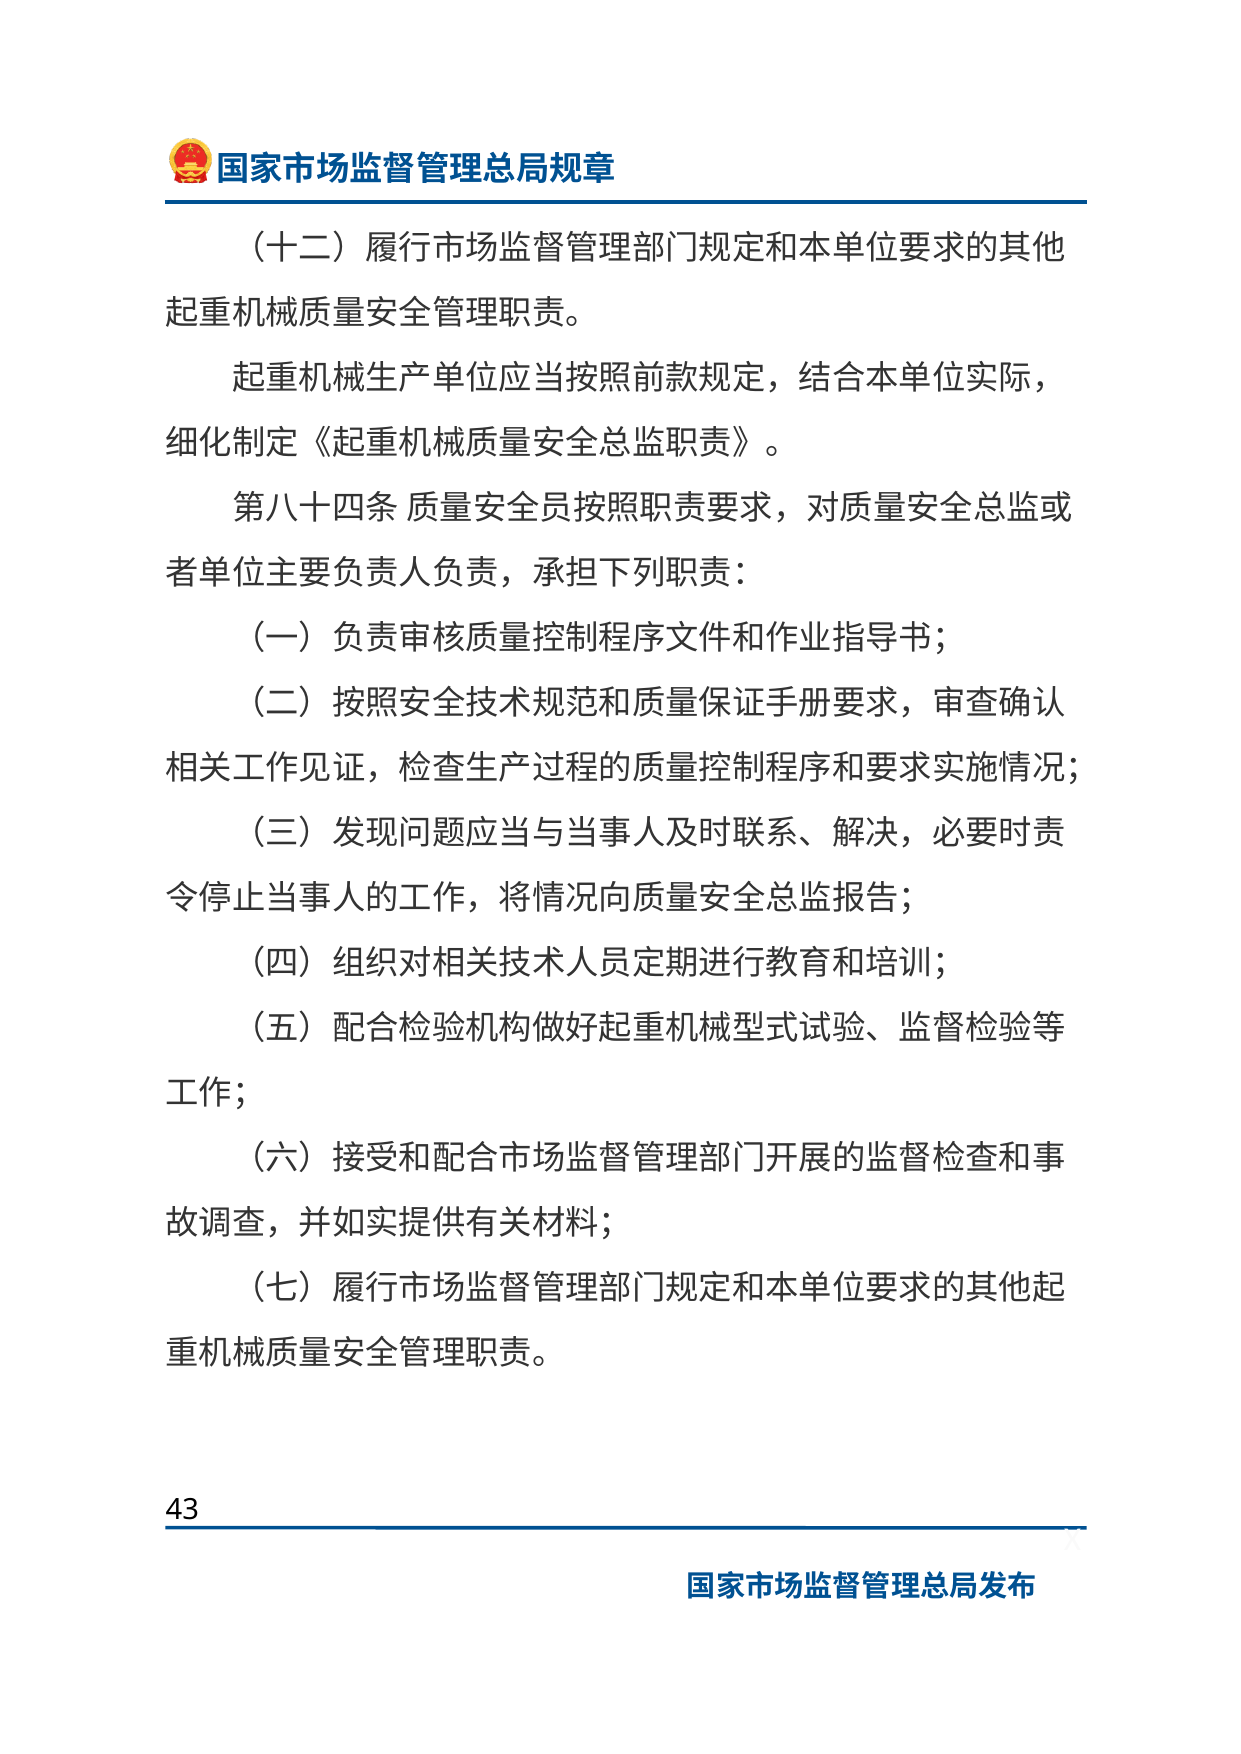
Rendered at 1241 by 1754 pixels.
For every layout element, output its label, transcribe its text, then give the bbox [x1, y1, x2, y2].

text （五）配合检验机构做好起重机械型式试验、监督检验等工作； [165, 993, 1087, 1123]
text （二）按照安全技术规范和质量保证手册要求，审查确认相关工作见证，检查生产过程的质量控制程序和要求实施情况； [165, 668, 1087, 798]
text （十二）履行市场监督管理部门规定和本单位要求的其他起重机械质量安全管理职责。 [165, 213, 1087, 343]
text （一）负责审核质量控制程序文件和作业指导书； [165, 603, 1087, 668]
text （七）履行市场监督管理部门规定和本单位要求的其他起重机械质量安全管理职责。 [165, 1253, 1087, 1383]
text （六）接受和配合市场监督管理部门开展的监督检查和事故调查，并如实提供有关材料； [165, 1123, 1087, 1253]
picture [165, 136, 216, 187]
text （三）发现问题应当与当事人及时联系、解决，必要时责令停止当事人的工作，将情况向质量安全总监报告； [165, 798, 1087, 928]
text （四）组织对相关技术人员定期进行教育和培训； [165, 928, 1087, 993]
text 第八十四条 质量安全员按照职责要求，对质量安全总监或者单位主要负责人负责，承担下列职责： [165, 473, 1087, 603]
text 起重机械生产单位应当按照前款规定，结合本单位实际，细化制定《起重机械质量安全总监职责》。 [165, 343, 1087, 473]
